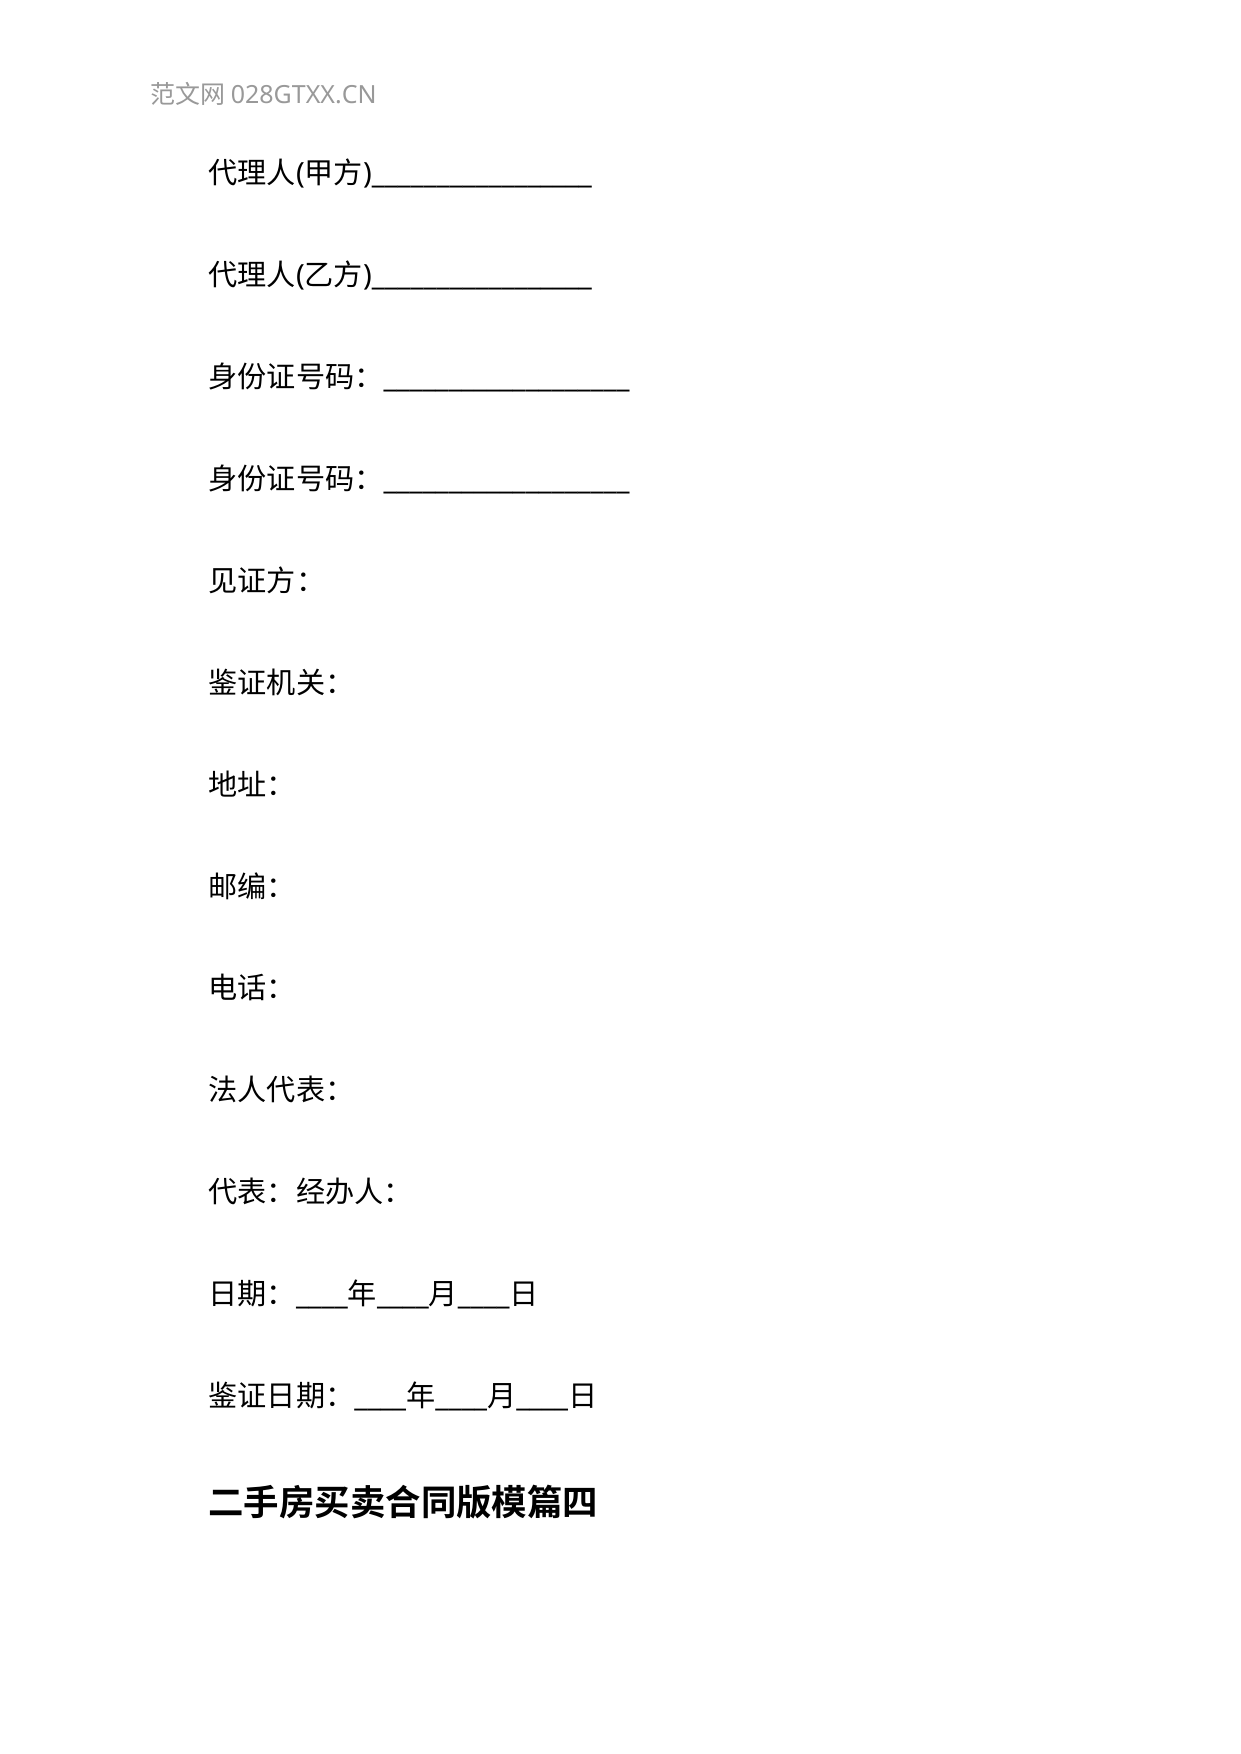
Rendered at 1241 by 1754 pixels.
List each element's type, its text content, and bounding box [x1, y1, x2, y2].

text 代表：经办人： [150, 1168, 1090, 1211]
text 邮编： [150, 863, 1090, 906]
text 鉴证机关： [150, 660, 1090, 702]
text 见证方： [150, 558, 1090, 600]
text 鉴证日期：____年____月____日 [150, 1372, 1090, 1415]
text 代理人(甲方)_________________ [150, 150, 1090, 192]
text 代理人(乙方)_________________ [150, 252, 1090, 294]
text 身份证号码：___________________ [150, 456, 1090, 498]
text 电话： [150, 965, 1090, 1007]
text 地址： [150, 761, 1090, 804]
text 身份证号码：___________________ [150, 354, 1090, 396]
text 二手房买卖合同版模篇四 [150, 1474, 1090, 1526]
text 法人代表： [150, 1067, 1090, 1109]
text 日期：____年____月____日 [150, 1270, 1090, 1313]
